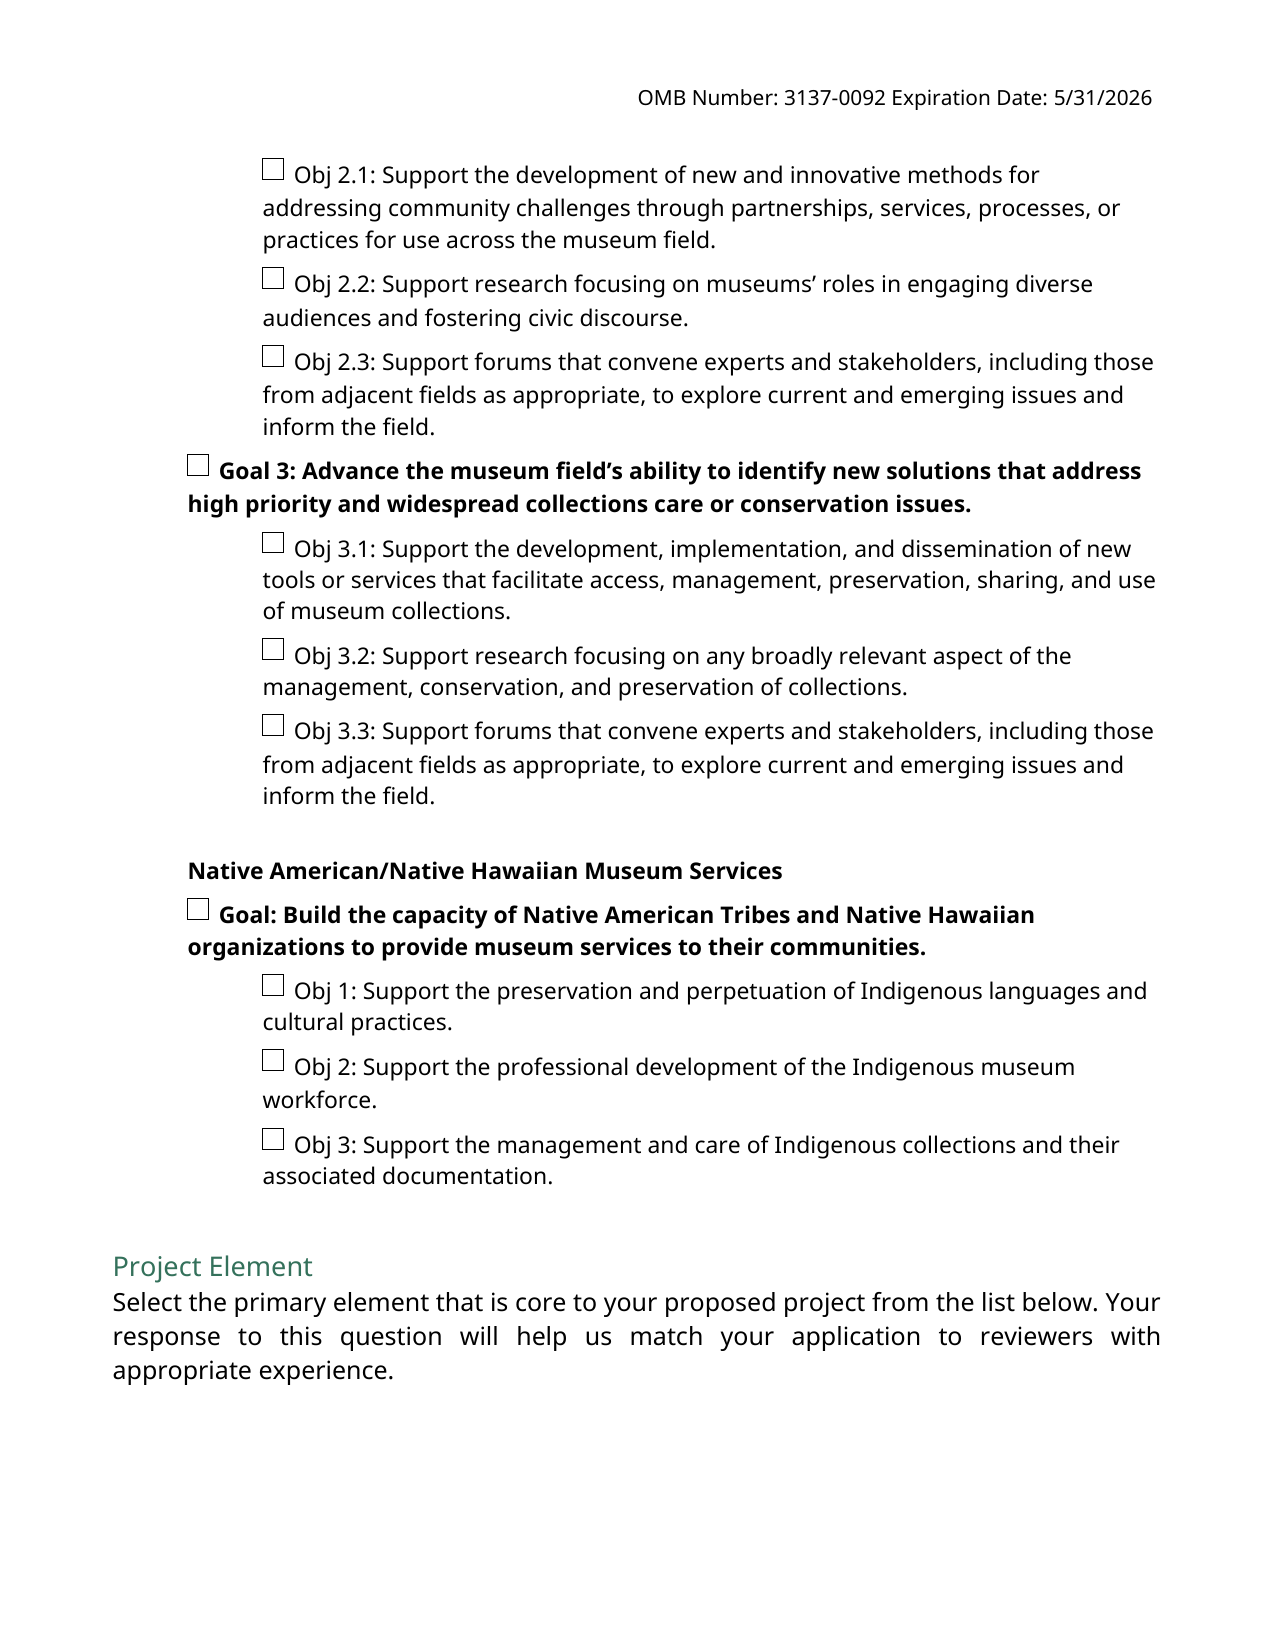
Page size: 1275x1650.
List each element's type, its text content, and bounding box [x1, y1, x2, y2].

text Obj 2.3: Support forums that convene experts and stakeholders, including those from adjacent fields as appropriate, to explore current and emerging issues and inform the field. [262, 345, 1162, 442]
text Select the primary element that is core to your proposed project from the list below. Your response to this question will help us match your application to reviewers with appropriate experience. [112, 1284, 1162, 1387]
text Obj 3.3: Support forums that convene experts and stakeholders, including those from adjacent fields as appropriate, to explore current and emerging issues and inform the field. [262, 714, 1162, 811]
text Obj 3.2: Support research focusing on any broadly relevant aspect of the management, conservation, and preservation of collections. [262, 639, 1162, 702]
text Obj 3.1: Support the development, implementation, and dissemination of new tools or services that facilitate access, management, preservation, sharing, and use of museum collections. [262, 532, 1162, 626]
text Obj 2: Support the professional development of the Indigenous museum workforce. [262, 1050, 1162, 1116]
text Obj 2.1: Support the development of new and innovative methods for addressing community challenges through partnerships, services, processes, or practices for use across the museum field. [262, 158, 1162, 255]
text Obj 3: Support the management and care of Indigenous collections and their associated documentation. [262, 1128, 1162, 1191]
text Native American/Native Hawaiian Museum Services [187, 855, 1162, 886]
subtitle Project Element [112, 1248, 1162, 1284]
text Obj 2.2: Support research focusing on museums’ roles in engaging diverse audiences and fostering civic discourse. [262, 267, 1162, 333]
text Goal: Build the capacity of Native American Tribes and Native Hawaiian organizations to provide museum services to their communities. [187, 899, 1162, 962]
text Obj 1: Support the preservation and perpetuation of Indigenous languages and cultural practices. [262, 974, 1162, 1037]
text Goal 3: Advance the museum field’s ability to identify new solutions that address high priority and widespread collections care or conservation issues. [187, 454, 1162, 519]
